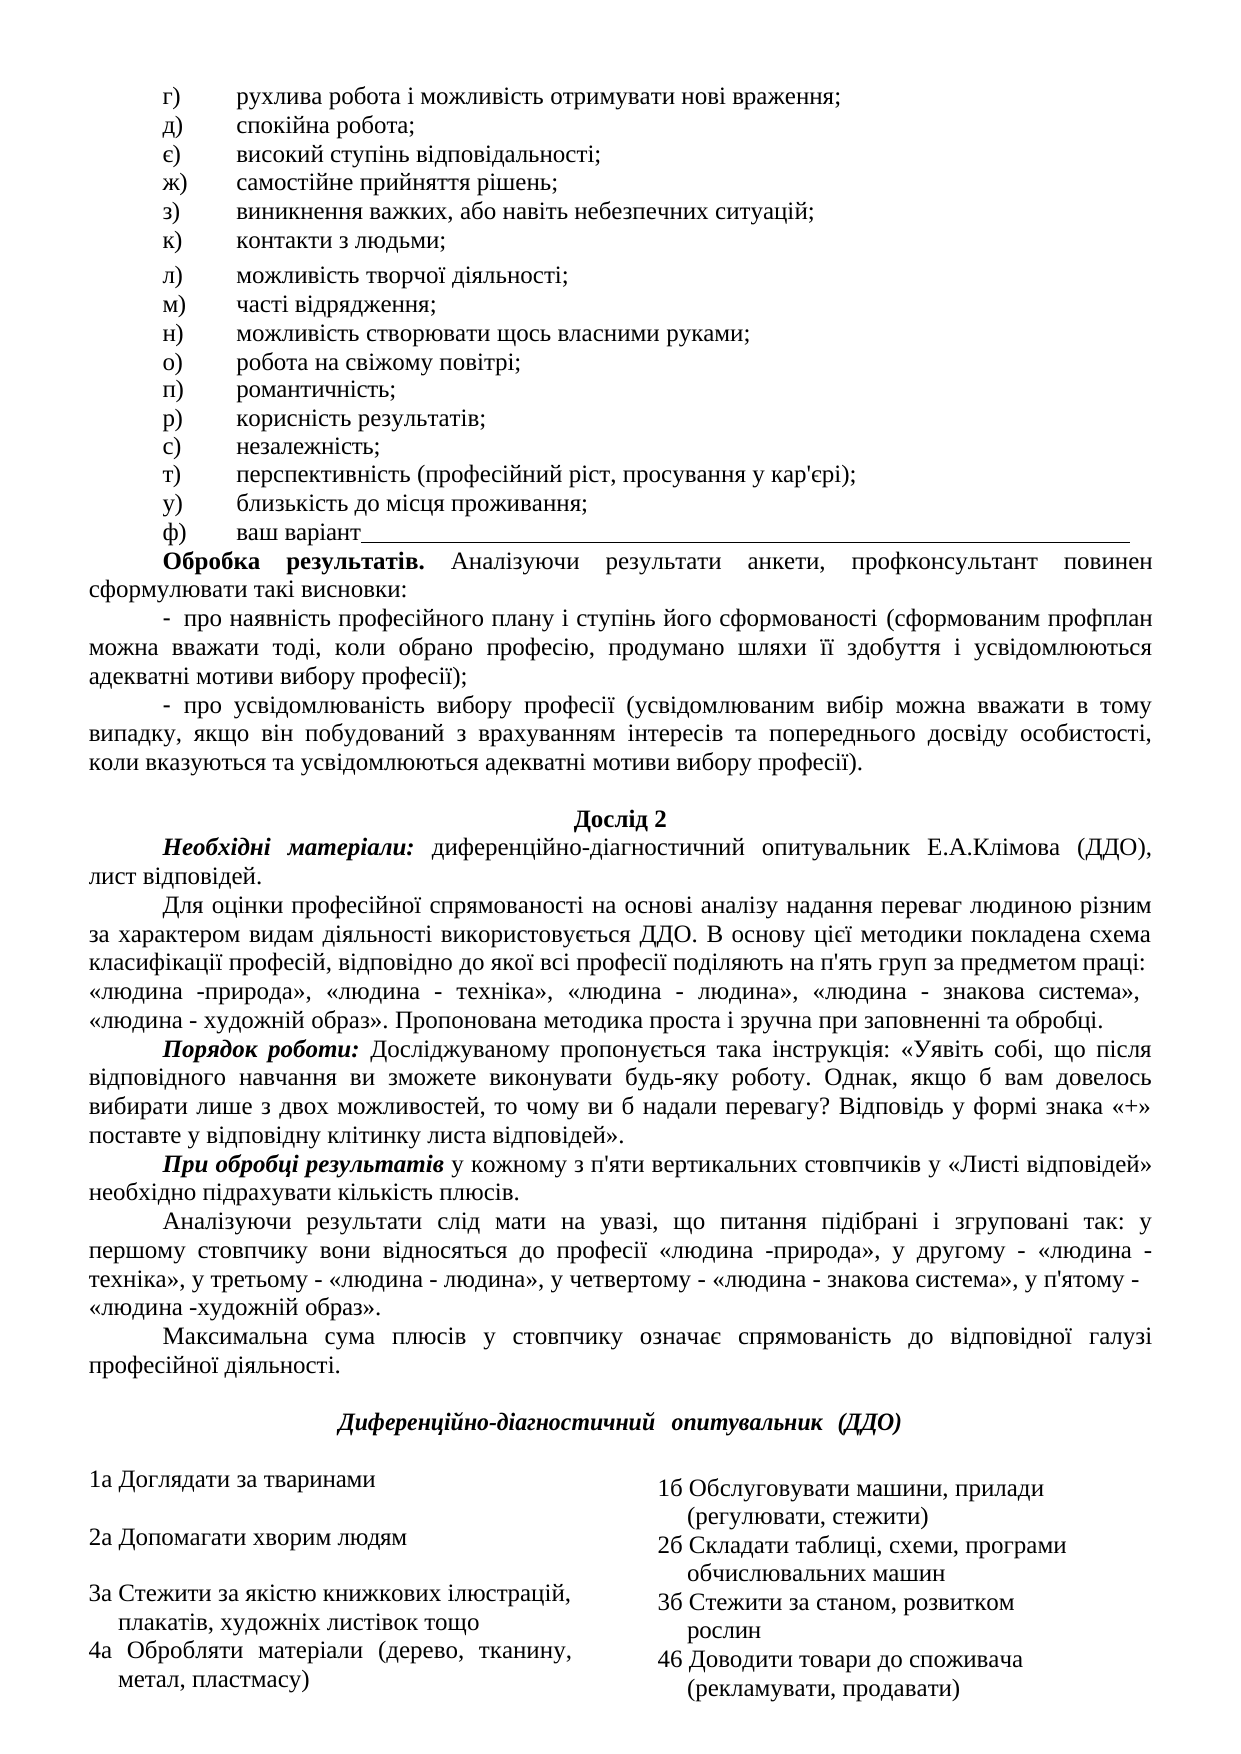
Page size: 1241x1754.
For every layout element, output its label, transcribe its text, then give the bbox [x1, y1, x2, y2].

text При обробці результатів у кожному з п'яти вертикальних стовпчиків у «Листі відповідей» необхідно підрахувати кількість плюсів. [88, 1149, 1153, 1206]
text Обробка результатів. Аналізуючи результати анкети, профконсультант повинен сформулювати такі висновки: [88, 546, 1153, 603]
text «людина -художній образ». [88, 1292, 1167, 1321]
text п) романтичність; [162, 375, 1167, 403]
text є) високий ступінь відповідальності; ж) самостійне прийняття рішень; [162, 139, 602, 196]
list про наявність професійного плану і ступінь його сформованості (сформованим профплан можна вважати тоді, коли обрано професію, продумано шляхи її здобуття і усвідомлюються адекватні мотиви вибору професії); [88, 603, 1153, 689]
text 3а Стежити за якістю книжкових ілюстрацій, плакатів, художніх листівок тощо [88, 1579, 587, 1636]
subtitle Диференційно-діагностичний опитувальник (ДДО) [172, 1407, 1068, 1436]
text Порядок роботи: Досліджуваному пропонується така інструкція: «Уявіть собі, що після відповідного навчання ви зможете виконувати будь-яку роботу. Однак, якщо б вам довелось вибирати лише з двох можливостей, то чому ви б надали перевагу? Відповідь у формі знака «+» поставте у відповідну клітинку листа відповідей». [88, 1034, 1153, 1149]
text 4а Обробляти матеріали (дерево, тканину, метал, пластмасу) [88, 1636, 587, 1693]
list про усвідомлюваність вибору професії (усвідомлюваним вибір можна вважати в тому випадку, якщо він побудований з врахуванням інтересів та попереднього досвіду особистості, коли вказуються та усвідомлюються адекватні мотиви вибору професії). [88, 689, 1153, 776]
text л) можливість творчої діяльності; м) часті відрядження; [162, 260, 569, 318]
text 1а Доглядати за тваринами [88, 1464, 587, 1493]
text р) корисність результатів; с) незалежність; [162, 403, 487, 460]
text 3б Стежити за станом, розвитком рослин [657, 1587, 1083, 1644]
text з) виникнення важких, або навіть небезпечних ситуацій; к) контакти з людьми; [162, 196, 815, 254]
text Максимальна сума плюсів у стовпчику означає спрямованість до відповідної галузі професійної діяльності. [88, 1321, 1153, 1379]
text 2б Складати таблиці, схеми, програми обчислювальних машин [657, 1531, 1083, 1587]
text 1б Обслуговувати машини, прилади (регулювати, стежити) [657, 1474, 1083, 1530]
text 46 Доводити товари до споживача (рекламувати, продавати) [657, 1644, 1083, 1701]
text Аналізуючи результати слід мати на увазі, що питання підібрані і згруповані так: у першому стовпчику вони відносяться до професії «людина -природа», у другому - «людина - техніка», у третьому - «людина - людина», у четвертому - «людина - знакова система», у п'ятому - [88, 1206, 1153, 1292]
text Необхідні матеріали: диференційно-діагностичний опитувальник Е.А.Клімова (ДДО), лист відповідей. [88, 833, 1153, 890]
text н) можливість створювати щось власними руками; о) робота на свіжому повітрі; [162, 318, 751, 375]
text ф) ваш варіант [162, 517, 1167, 546]
text Для оцінки професійної спрямованості на основі аналізу надання переваг людиною різним за характером видам діяльності використовується ДДО. В основу цієї методики покладена схема класифікації професій, відповідно до якої всі професії поділяють на п'ять груп за предметом праці: [88, 890, 1153, 976]
text 2а Допомагати хворим людям [88, 1522, 587, 1550]
text «людина -природа», «людина - техніка», «людина - людина», «людина - знакова система», [88, 976, 1167, 1005]
subtitle Дослід 2 [573, 804, 1167, 833]
text г) рухлива робота і можливість отримувати нові враження; д) спокійна робота; [162, 81, 842, 139]
text т) перспективність (професійний ріст, просування у кар'єрі); у) близькість до місця проживання; [162, 460, 857, 517]
text «людина - художній образ». Пропонована методика проста і зручна при заповненні та обробці. [88, 1005, 1167, 1034]
